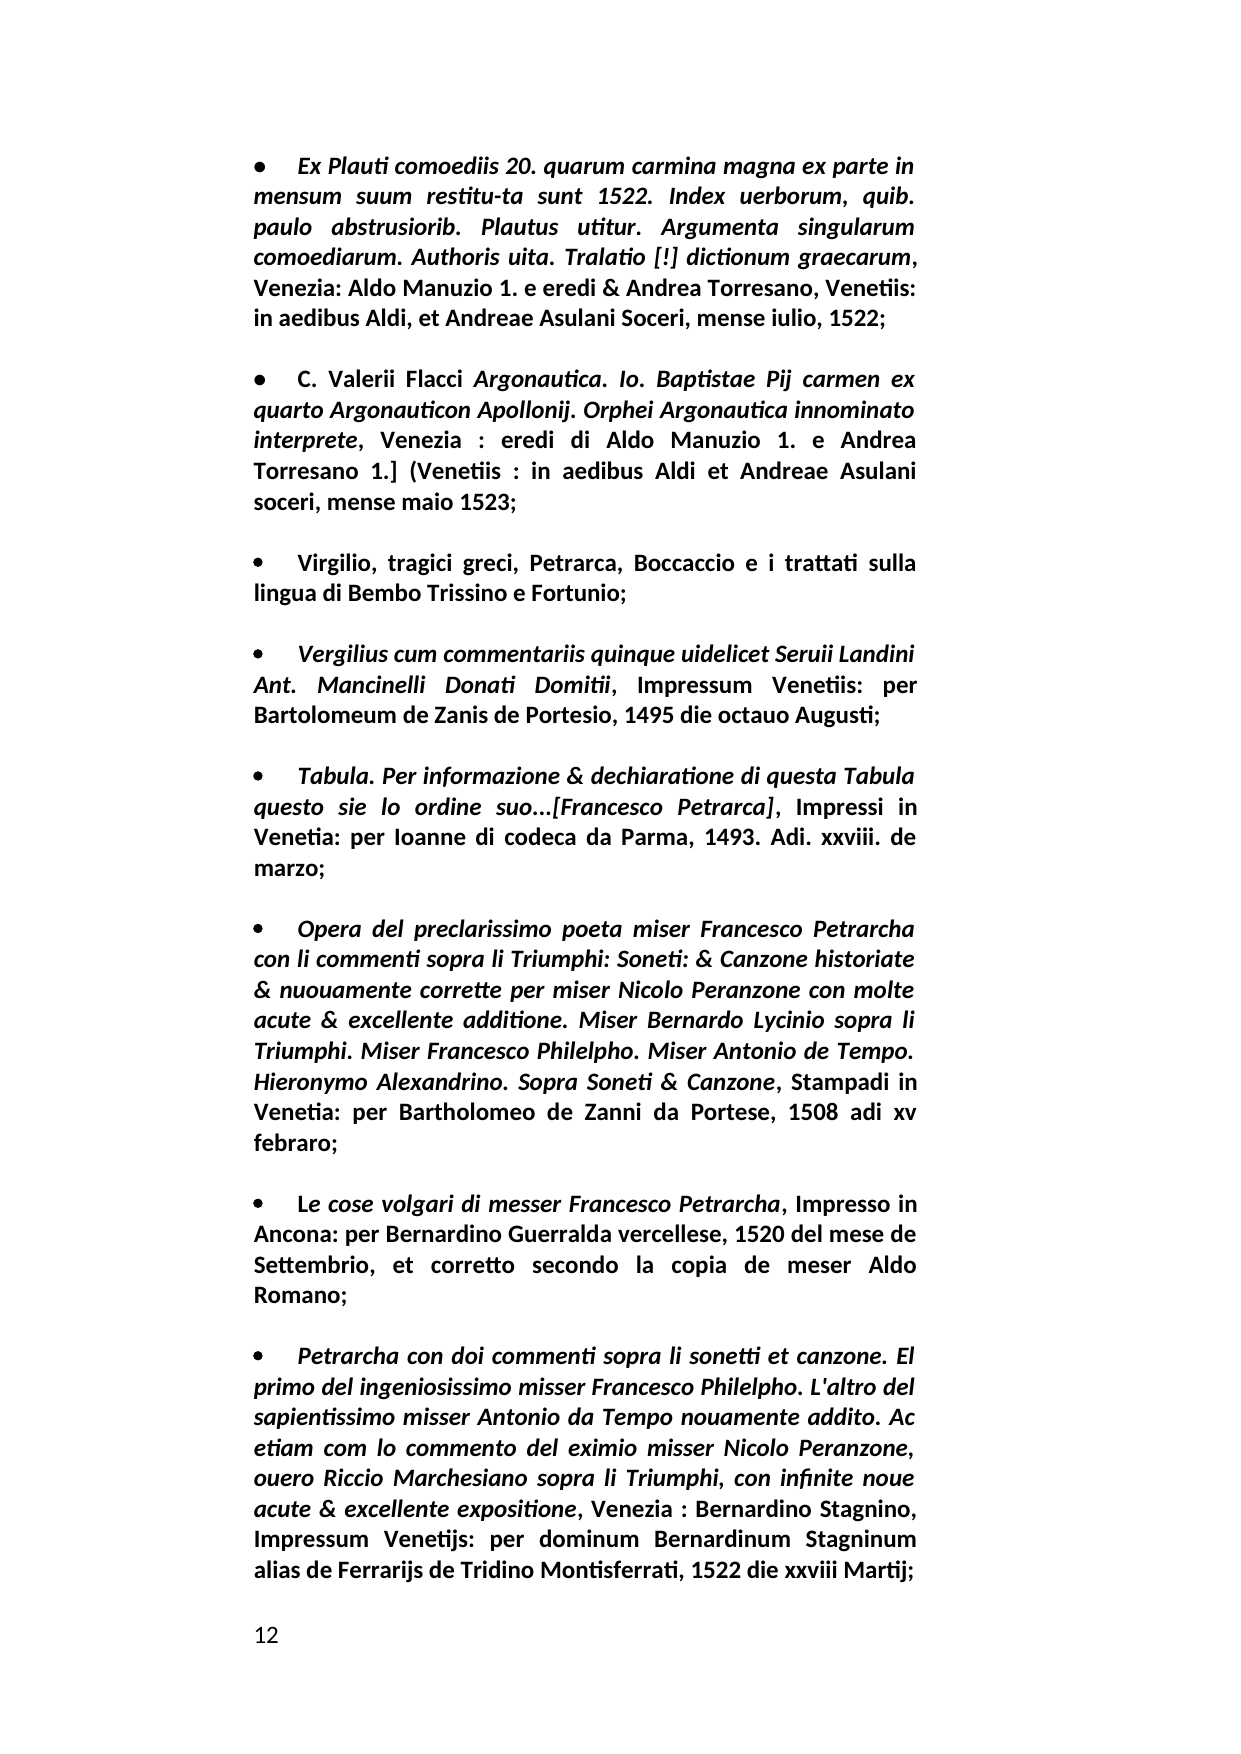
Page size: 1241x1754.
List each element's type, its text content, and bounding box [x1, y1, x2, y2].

text • C. Valerii Flacci Argonautica. Io. Baptistae Pij carmen ex quarto Argonauticon Apollonij. Orphei Argonautica innominato interprete, Venezia : eredi di Aldo Manuzio 1. e Andrea Torresano 1.] (Venetiis : in aedibus Aldi et Andreae Asulani soceri, mense maio 1523; [253, 364, 918, 516]
list Vergilius cum commentariis quinque uidelicet Seruii Landini Ant. Mancinelli Donati Domitii, Impressum Venetiis: per Bartolomeum de Zanis de Portesio, 1495 die octauo Augusti; [253, 638, 918, 730]
text • Ex Plauti comoediis 20. quarum carmina magna ex parte in mensum suum restitu-ta sunt 1522. Index uerborum, quib. paulo abstrusiorib. Plautus utitur. Argumenta singularum comoediarum. Authoris uita. Tralatio [!] dictionum graecarum, Venezia: Aldo Manuzio 1. e eredi & Andrea Torresano, Venetiis: in aedibus Aldi, et Andreae Asulani Soceri, mense iulio, 1522; [253, 150, 918, 333]
list Le cose volgari di messer Francesco Petrarcha, Impresso in Ancona: per Bernardino Guerralda vercellese, 1520 del mese de Settembrio, et corretto secondo la copia de meser Aldo Romano; [253, 1188, 918, 1310]
list Opera del preclarissimo poeta miser Francesco Petrarcha con li commenti sopra li Triumphi: Soneti: & Canzone historiate & nuouamente corrette per miser Nicolo Peranzone con molte acute & excellente additione. Miser Bernardo Lycinio sopra li Triumphi. Miser Francesco Philelpho. Miser Antonio de Tempo. Hieronymo Alexandrino. Sopra Soneti & Canzone, Stampadi in Venetia: per Bartholomeo de Zanni da Portese, 1508 adi xv febraro; [253, 913, 918, 1157]
list Tabula. Per informazione & dechiaratione di questa Tabula questo sie lo ordine suo...[Francesco Petrarca], Impressi in Venetia: per Ioanne di codeca da Parma, 1493. Adi. xxviii. de marzo; [253, 760, 918, 882]
list Virgilio, tragici greci, Petrarca, Boccaccio e i trattati sulla lingua di Bembo Trissino e Fortunio; [253, 547, 918, 608]
list Petrarcha con doi commenti sopra li sonetti et canzone. El primo del ingeniosissimo misser Francesco Philelpho. L'altro del sapientissimo misser Antonio da Tempo nouamente addito. Ac etiam com lo commento del eximio misser Nicolo Peranzone, ouero Riccio Marchesiano sopra li Triumphi, con infinite noue acute & excellente expositione, Venezia : Bernardino Stagnino, Impressum Venetijs: per dominum Bernardinum Stagninum alias de Ferrarijs de Tridino Montisferrati, 1522 die xxviii Martij; [253, 1340, 918, 1584]
